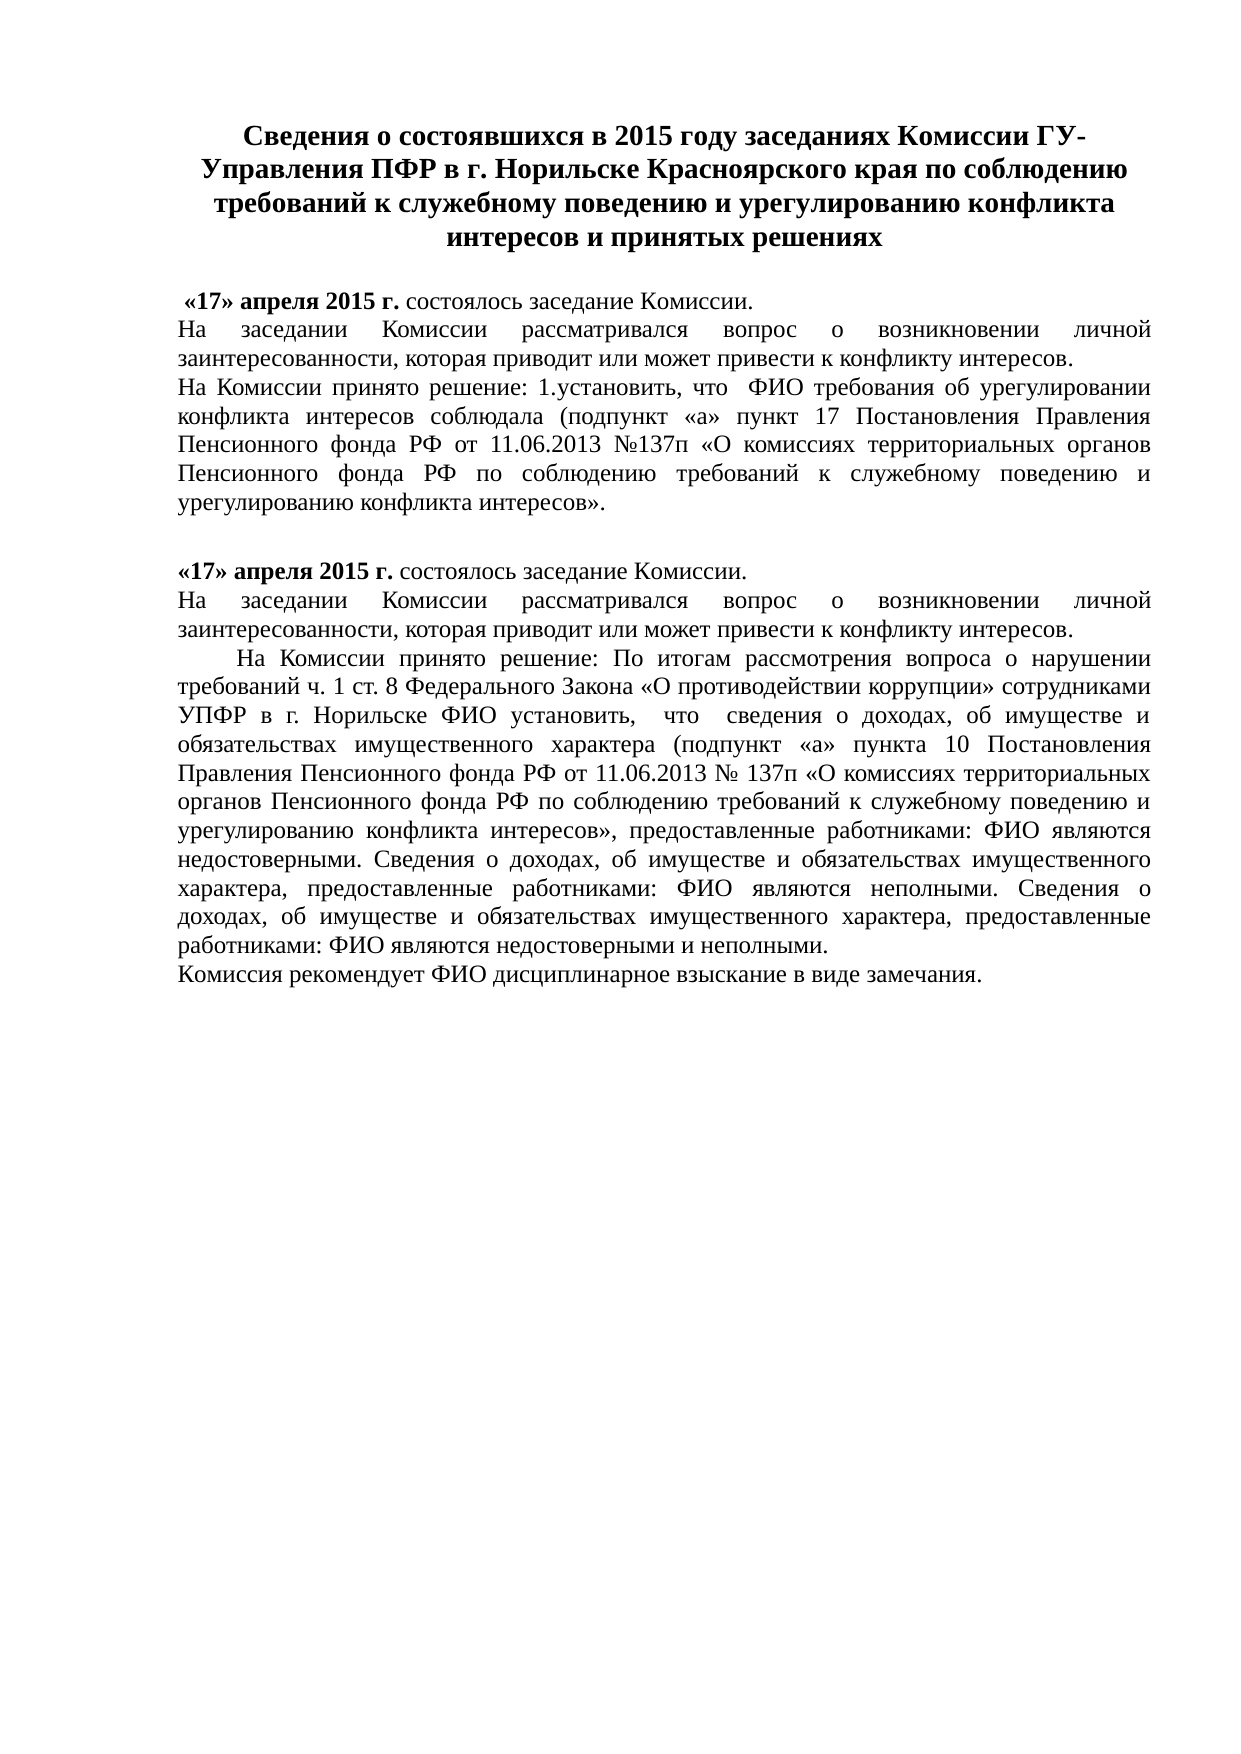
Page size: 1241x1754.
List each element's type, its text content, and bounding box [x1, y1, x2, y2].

list На Комиссии принято решение: 1.установить, что ФИО требования об урегулировании конфликта интересов соблюдала (подпункт «а» пункт 17 Постановления Правления Пенсионного фонда РФ от 11.06.2013 №137п «О комиссиях территориальных органов Пенсионного фонда РФ по соблюдению требований к служебному поведению и урегулированию конфликта интересов». [177, 372, 1152, 516]
text Комиссия рекомендует ФИО дисциплинарное взыскание в виде замечания. [177, 959, 1152, 988]
text Сведения о состоявшихся в 2015 году заседаниях Комиссии ГУ- Управления ПФР в г. Норильске Красноярского края по соблюдению требований к служебному поведению и урегулированию конфликта интересов и принятых решениях [177, 118, 1152, 252]
list На Комиссии принято решение: По итогам рассмотрения вопроса о нарушении требований ч. 1 ст. 8 Федерального Закона «О противодействии коррупции» сотрудниками УПФР в г. Норильске ФИО установить, что сведения о доходах, об имуществе и обязательствах имущественного характера (подпункт «а» пункта 10 Постановления Правления Пенсионного фонда РФ от 11.06.2013 № 137п «О комиссиях территориальных органов Пенсионного фонда РФ по соблюдению требований к служебному поведению и урегулированию конфликта интересов», предоставленные работниками: ФИО являются недостоверными. Сведения о доходах, об имуществе и обязательствах имущественного характера, предоставленные работниками: ФИО являются неполными. Сведения о доходах, об имуществе и обязательствах имущественного характера, предоставленные работниками: ФИО являются недостоверными и неполными. [177, 643, 1152, 959]
text «17» апреля 2015 г. состоялось заседание Комиссии. [177, 556, 1152, 585]
list На заседании Комиссии рассматривался вопрос о возникновении личной заинтересованности, которая приводит или может привести к конфликту интересов. [177, 314, 1152, 372]
list На заседании Комиссии рассматривался вопрос о возникновении личной заинтересованности, которая приводит или может привести к конфликту интересов. [177, 585, 1152, 643]
text «17» апреля 2015 г. состоялось заседание Комиссии. [177, 286, 1152, 314]
